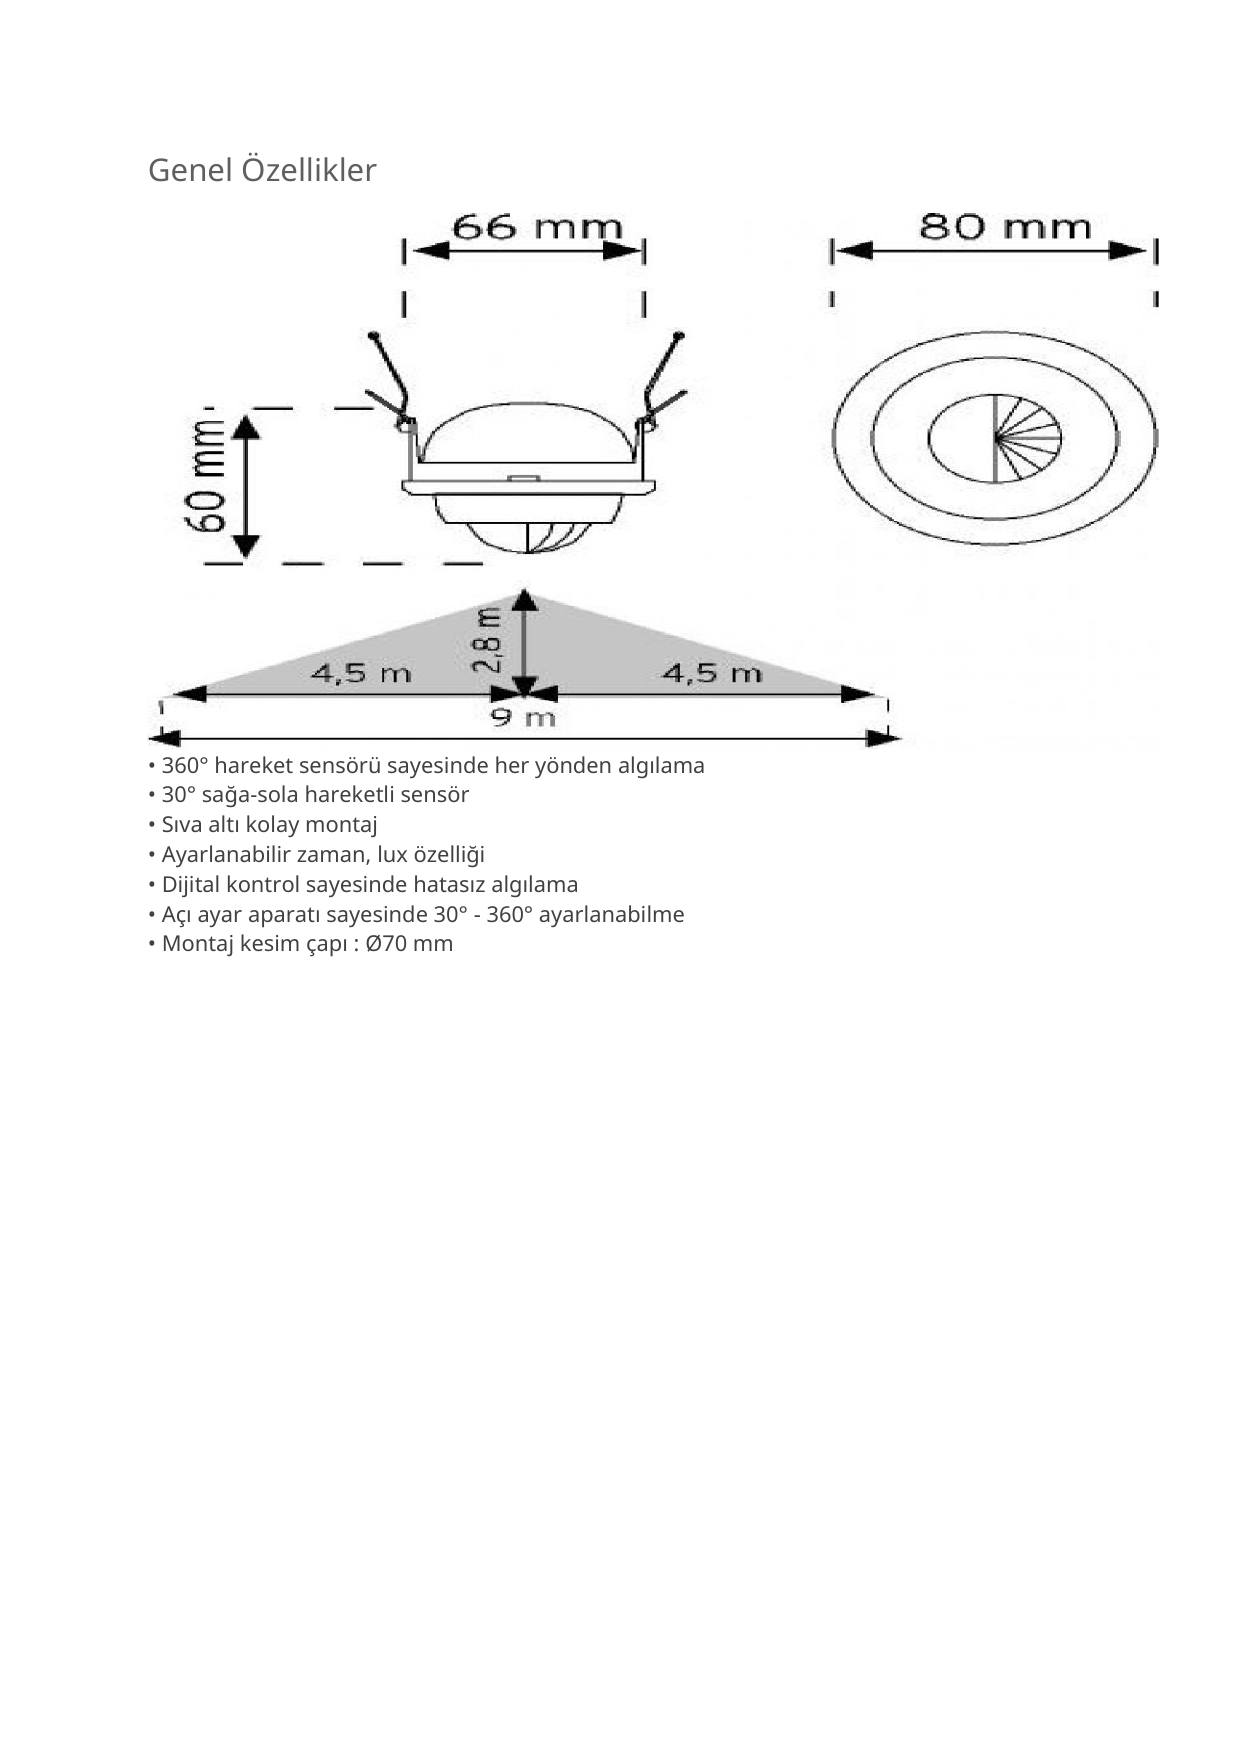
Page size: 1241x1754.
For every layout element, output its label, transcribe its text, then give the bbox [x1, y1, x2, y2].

text • Sıva altı kolay montaj [148, 809, 1093, 839]
text • Dijital kontrol sayesinde hatasız algılama [148, 869, 1093, 898]
text • 30° sağa-sola hareketli sensör [148, 779, 1093, 809]
text • Montaj kesim çapı : Ø70 mm [148, 928, 1093, 958]
text • Ayarlanabilir zaman, lux özelliği [148, 839, 1093, 869]
text Genel Özellikler [148, 148, 1093, 190]
text • Açı ayar aparatı sayesinde 30° - 360° ayarlanabilme [148, 898, 1093, 928]
picture [147, 213, 1159, 750]
text • 360° hareket sensörü sayesinde her yönden algılama [148, 750, 1093, 779]
